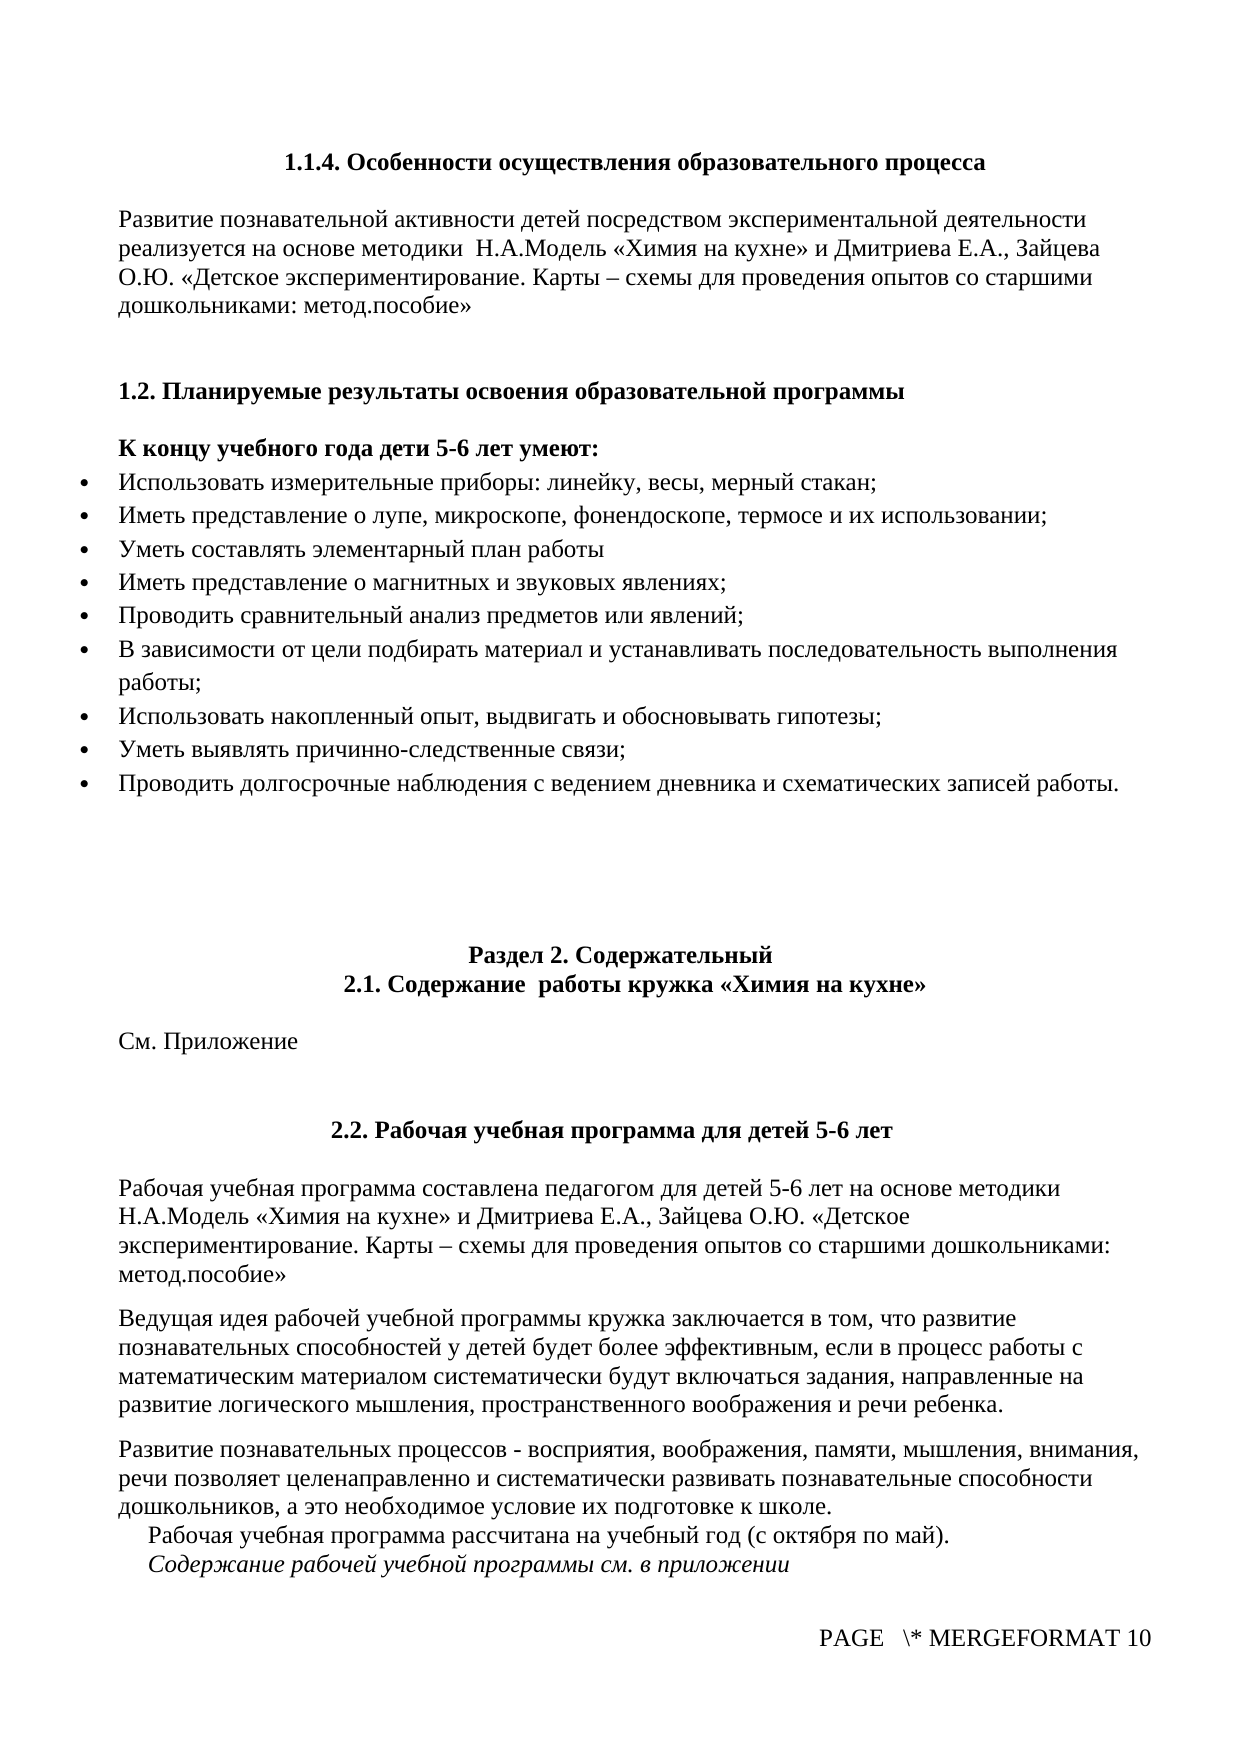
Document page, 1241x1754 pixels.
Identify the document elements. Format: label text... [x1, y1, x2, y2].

text 1.1.4. Особенности осуществления образовательного процесса [118, 147, 1152, 176]
list Проводить сравнительный анализ предметов или явлений; [81, 596, 1152, 629]
list Использовать измерительные приборы: линейку, весы, мерный стакан; [81, 462, 1152, 496]
text К концу учебного года дети 5-6 лет умеют: [118, 433, 1152, 462]
list В зависимости от цели подбирать материал и устанавливать последовательность выполнения работы; [81, 629, 1152, 696]
text Рабочая учебная программа рассчитана на учебный год (с октября по май). [118, 1520, 1152, 1549]
text 2.2. Рабочая учебная программа для детей 5-6 лет [118, 1115, 1152, 1144]
text Содержание рабочей учебной программы см. в приложении [118, 1549, 1152, 1578]
text Рабочая учебная программа составлена педагогом для детей 5-6 лет на основе методики Н.А.Модель «Химия на кухне» и Дмитриева Е.А., Зайцева О.Ю. «Детское экспериментирование. Карты – схемы для проведения опытов со старшими дошкольниками: метод.пособие» [118, 1173, 1152, 1288]
text Раздел 2. Содержательный [118, 940, 1152, 969]
list Иметь представление о лупе, микроскопе, фонендоскопе, термосе и их использовании; [81, 496, 1152, 529]
text 2.1. Содержание работы кружка «Химия на кухне» [118, 969, 1152, 998]
text Ведущая идея рабочей учебной программы кружка заключается в том, что развитие познавательных способностей у детей будет более эффективным, если в процесс работы с математическим материалом систематически будут включаться задания, направленные на развитие логического мышления, пространственного воображения и речи ребенка. [118, 1303, 1152, 1418]
text См. Приложение [118, 1026, 1152, 1055]
text Развитие познавательных процессов - восприятия, воображения, памяти, мышления, внимания, речи позволяет целенаправленно и систематически развивать познавательные способности дошкольников, а это необходимое условие их подготовке к школе. [118, 1434, 1152, 1520]
list Уметь составлять элементарный план работы [81, 529, 1152, 562]
list Уметь выявлять причинно-следственные связи; [81, 729, 1152, 763]
list Использовать накопленный опыт, выдвигать и обосновывать гипотезы; [81, 696, 1152, 729]
list Проводить долгосрочные наблюдения с ведением дневника и схематических записей работы. [81, 763, 1152, 796]
list Иметь представление о магнитных и звуковых явлениях; [81, 562, 1152, 596]
text Развитие познавательной активности детей посредством экспериментальной деятельности реализуется на основе методики Н.А.Модель «Химия на кухне» и Дмитриева Е.А., Зайцева О.Ю. «Детское экспериментирование. Карты – схемы для проведения опытов со старшими дошкольниками: метод.пособие» [118, 204, 1152, 319]
text 1.2. Планируемые результаты освоения образовательной программы [118, 376, 1152, 404]
